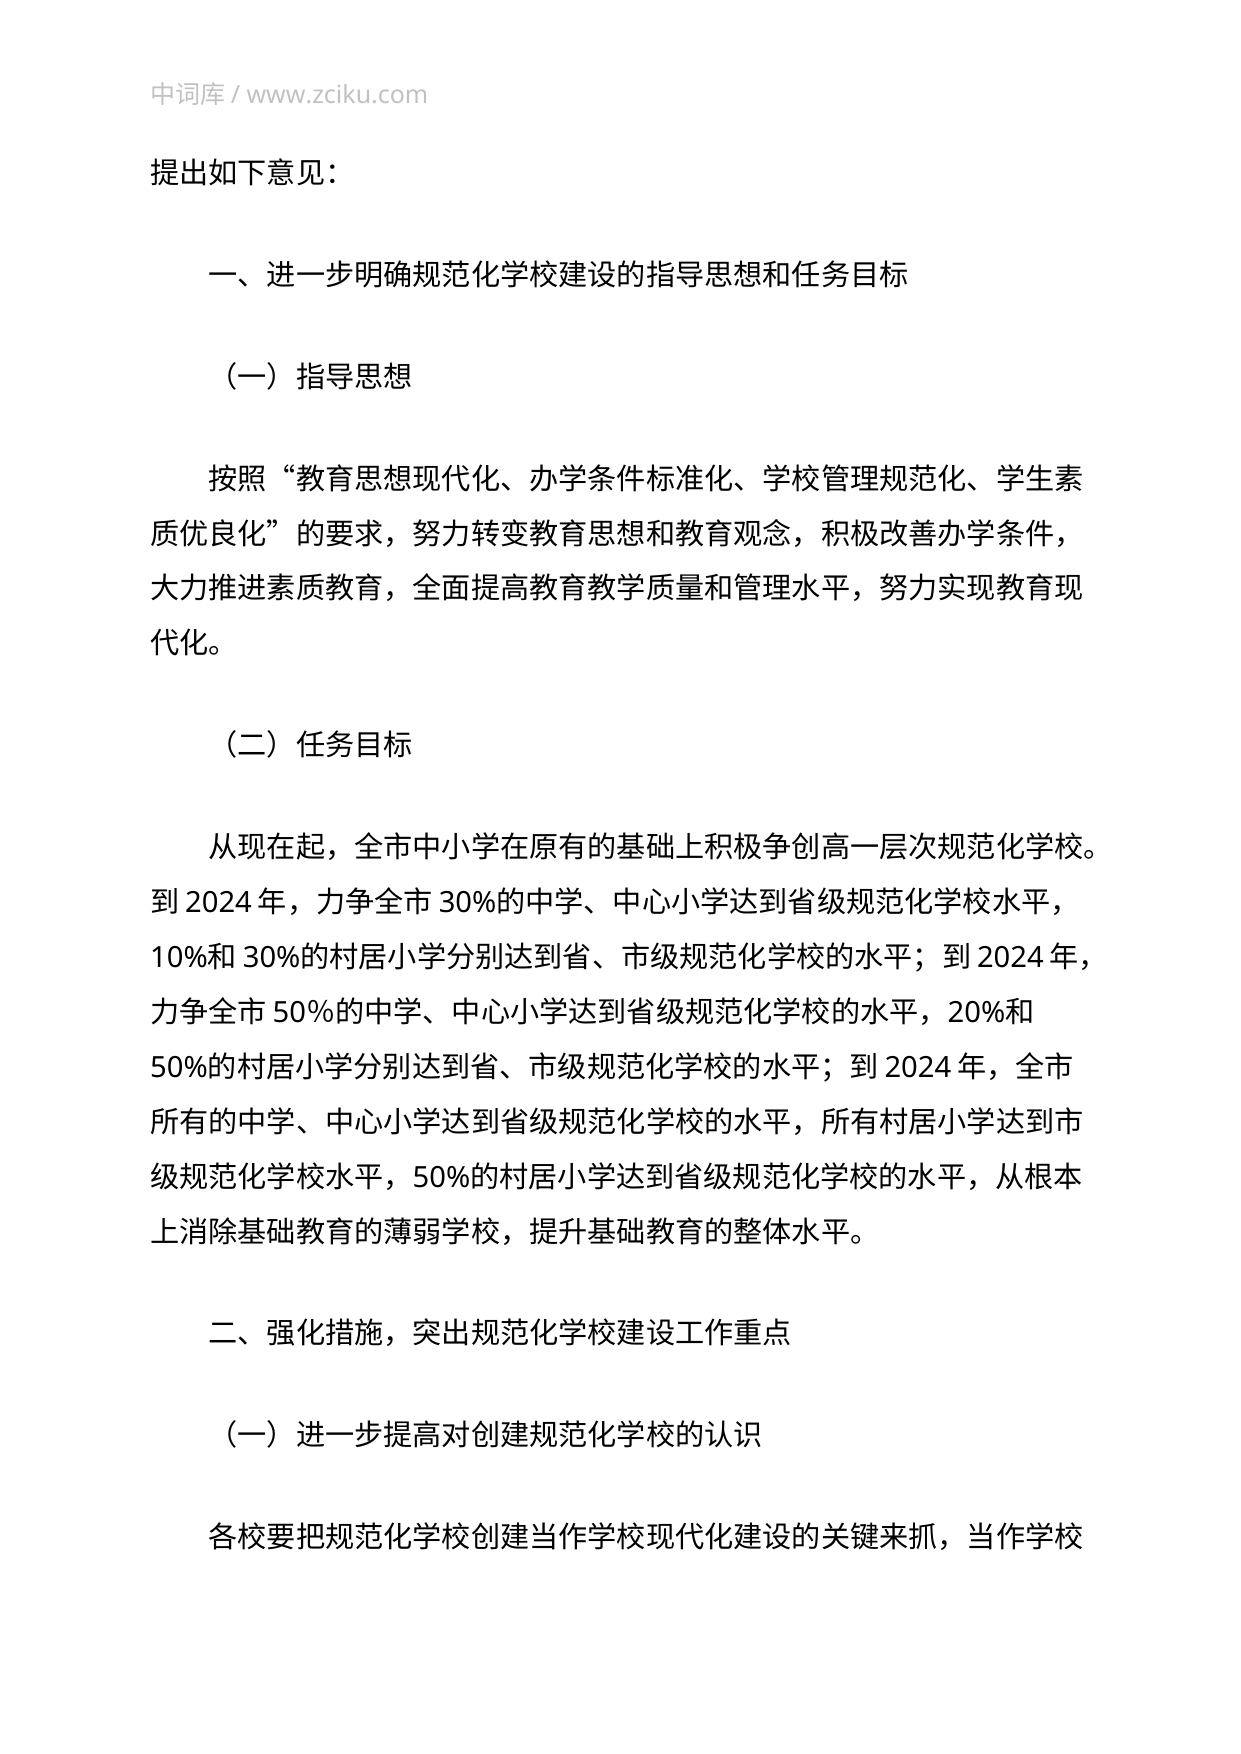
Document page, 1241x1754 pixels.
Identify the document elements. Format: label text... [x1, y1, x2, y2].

text 一、进一步明确规范化学校建设的指导思想和任务目标 [150, 252, 1090, 294]
text 从现在起，全市中小学在原有的基础上积极争创高一层次规范化学校。到2024年，力争全市30%的中学、中心小学达到省级规范化学校水平，10%和30%的村居小学分别达到省、市级规范化学校的水平；到2024年，力争全市50％的中学、中心小学达到省级规范化学校的水平，20%和50%的村居小学分别达到省、市级规范化学校的水平；到2024年，全市所有的中学、中心小学达到省级规范化学校的水平，所有村居小学达到市级规范化学校水平，50%的村居小学达到省级规范化学校的水平，从根本上消除基础教育的薄弱学校，提升基础教育的整体水平。 [150, 823, 1090, 1251]
text 二、强化措施，突出规范化学校建设工作重点 [150, 1310, 1090, 1352]
text 按照“教育思想现代化、办学条件标准化、学校管理规范化、学生素质优良化”的要求，努力转变教育思想和教育观念，积极改善办学条件，大力推进素质教育，全面提高教育教学质量和管理水平，努力实现教育现代化。 [150, 455, 1090, 662]
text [150, 1514, 1090, 1556]
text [150, 150, 1090, 192]
text （一）指导思想 [150, 353, 1090, 396]
text （二）任务目标 [150, 722, 1090, 764]
text （一）进一步提高对创建规范化学校的认识 [150, 1412, 1090, 1454]
